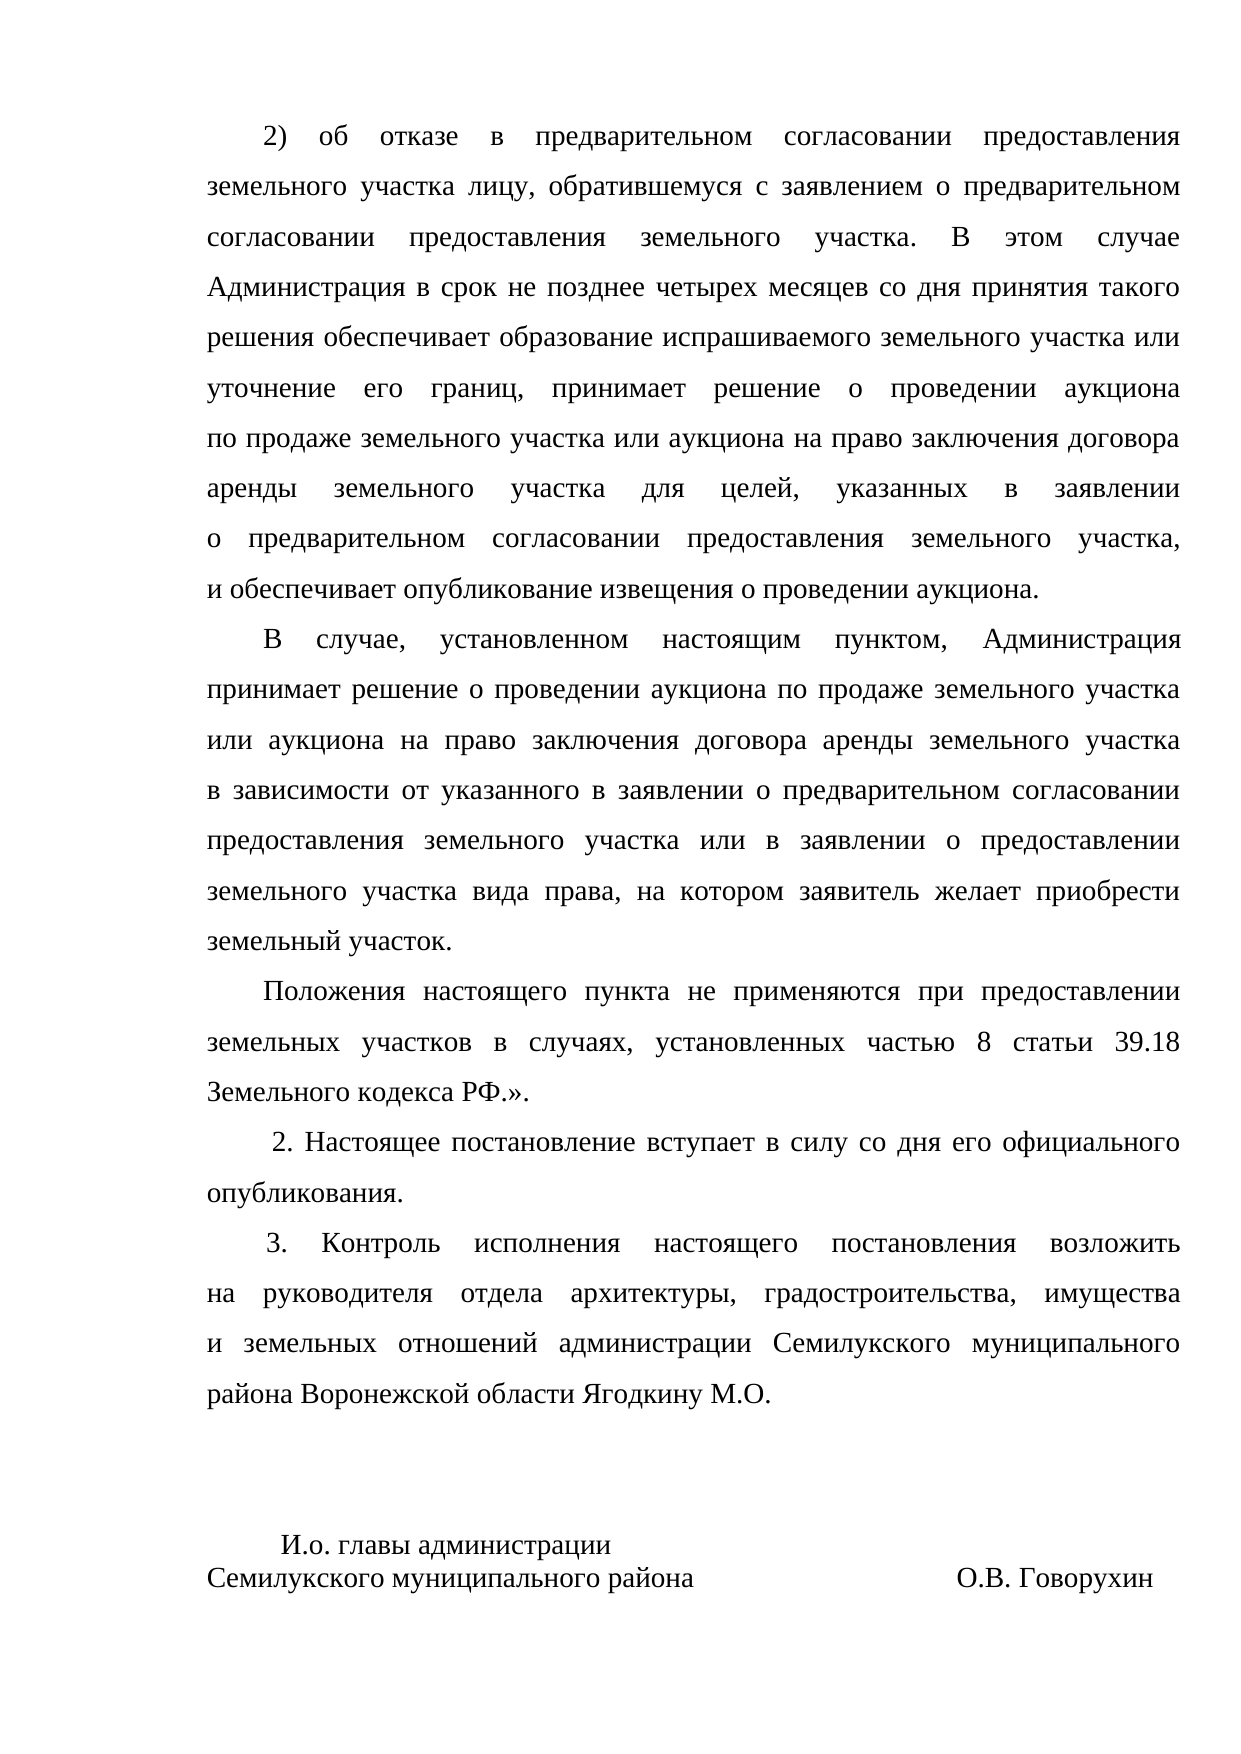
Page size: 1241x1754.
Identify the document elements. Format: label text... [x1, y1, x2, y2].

text 2. Настоящее постановление вступает в силу со дня его официального опубликования. [207, 1124, 1181, 1208]
text 3. Контроль исполнения настоящего постановления возложить на руководителя отдела архитектуры, градостроительства, имущества и земельных отношений администрации Семилукского муниципального района Воронежской области Ягодкину М.О. [207, 1225, 1181, 1409]
text 2) об отказе в предварительном согласовании предоставления земельного участка лицу, обратившемуся с заявлением о предварительном согласовании предоставления земельного участка. В этом случае Администрация в срок не позднее четырех месяцев со дня принятия такого решения обеспечивает образование испрашиваемого земельного участка или уточнение его границ, принимает решение о проведении аукциона по продаже земельного участка или аукциона на право заключения договора аренды земельного участка для целей, указанных в заявлении о предварительном согласовании предоставления земельного участка, и обеспечивает опубликование извещения о проведении аукциона. [207, 118, 1181, 604]
text Семилукского муниципального района О.В. Говорухин [207, 1560, 1181, 1594]
text И.о. главы администрации [207, 1527, 1181, 1560]
text В случае, установленном настоящим пунктом, Администрация принимает решение о проведении аукциона по продаже земельного участка или аукциона на право заключения договора аренды земельного участка в зависимости от указанного в заявлении о предварительном согласовании предоставления земельного участка или в заявлении о предоставлении земельного участка вида права, на котором заявитель желает приобрести земельный участок. [207, 621, 1181, 957]
text Положения настоящего пункта не применяются при предоставлении земельных участков в случаях, установленных частью 8 статьи 39.18 Земельного кодекса РФ.». [207, 973, 1181, 1108]
